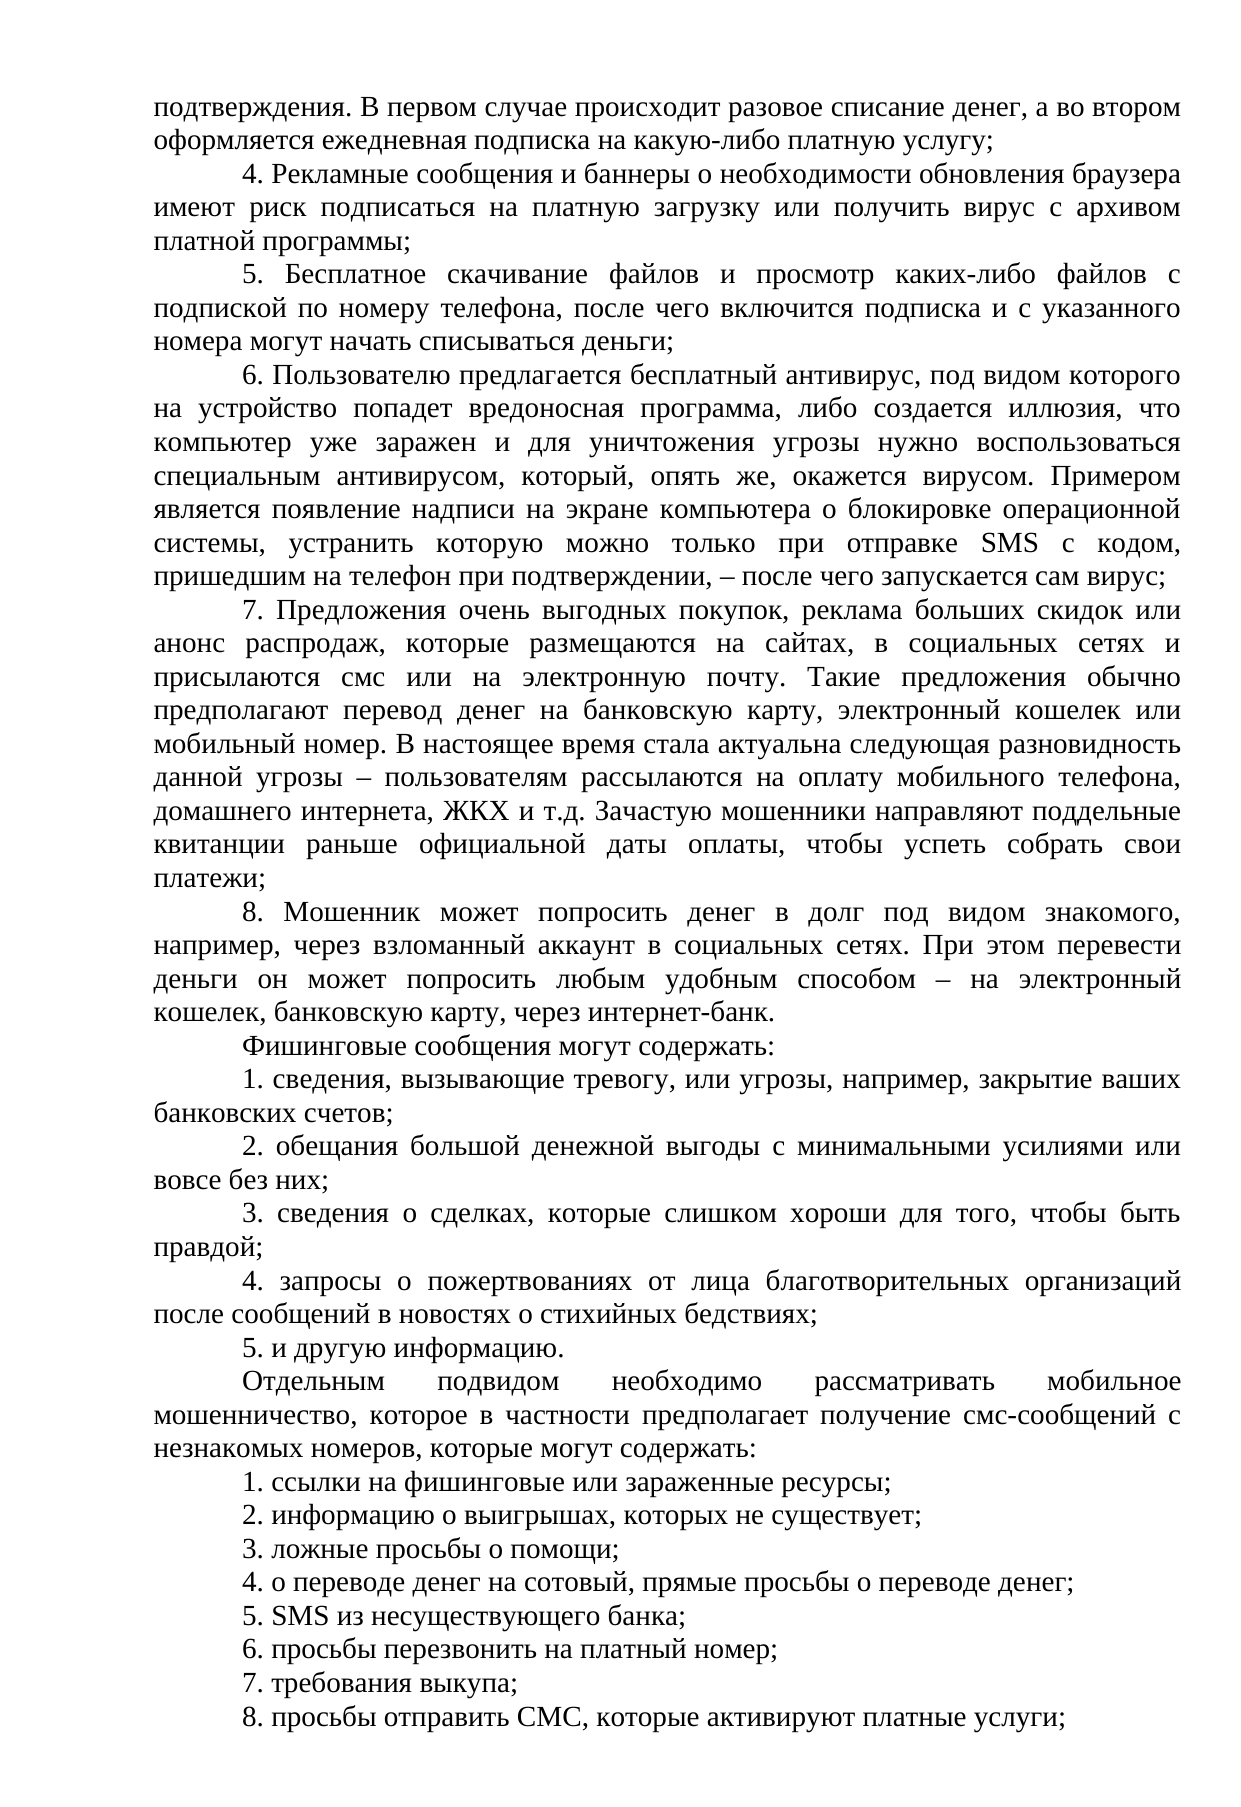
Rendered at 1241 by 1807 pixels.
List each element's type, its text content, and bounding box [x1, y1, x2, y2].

text 8. просьбы отправить СМС, которые активируют платные услуги; [153, 1699, 1182, 1732]
text 1. ссылки на фишинговые или зараженные ресурсы; [153, 1464, 1182, 1497]
text 3. ложные просьбы о помощи; [153, 1531, 1182, 1564]
text 5. SMS из несуществующего банка; [153, 1598, 1182, 1632]
text 5. и другую информацию. [153, 1330, 1182, 1363]
text 5. Бесплатное скачивание файлов и просмотр каких-либо файлов с подпиской по номеру телефона, после чего включится подписка и с указанного номера могут начать списываться деньги; [153, 256, 1182, 357]
text 8. Мошенник может попросить денег в долг под видом знакомого, например, через взломанный аккаунт в социальных сетях. При этом перевести деньги он может попросить любым удобным способом – на электронный кошелек, банковскую карту, через интернет-банк. [153, 894, 1182, 1028]
text 4. Рекламные сообщения и баннеры о необходимости обновления браузера имеют риск подписаться на платную загрузку или получить вирус с архивом платной программы; [153, 156, 1182, 256]
text 3. сведения о сделках, которые слишком хороши для того, чтобы быть правдой; [153, 1196, 1182, 1263]
text 2. обещания большой денежной выгоды с минимальными усилиями или вовсе без них; [153, 1128, 1182, 1196]
text 6. просьбы перезвонить на платный номер; [153, 1632, 1182, 1665]
text 4. о переводе денег на сотовый, прямые просьбы о переводе денег; [153, 1564, 1182, 1598]
text 6. Пользователю предлагается бесплатный антивирус, под видом которого на устройство попадет вредоносная программа, либо создается иллюзия, что компьютер уже заражен и для уничтожения угрозы нужно воспользоваться специальным антивирусом, который, опять же, окажется вирусом. Примером является появление надписи на экране компьютера о блокировке операционной системы, устранить которую можно только при отправке SMS с кодом, пришедшим на телефон при подтверждении, – после чего запускается сам вирус; [153, 357, 1182, 592]
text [153, 89, 1182, 156]
text Фишинговые сообщения могут содержать: [153, 1028, 1182, 1061]
text 7. требования выкупа; [153, 1665, 1182, 1699]
text Отдельным подвидом необходимо рассматривать мобильное мошенничество, которое в частности предполагает получение смс-сообщений с незнакомых номеров, которые могут содержать: [153, 1363, 1182, 1464]
text 1. сведения, вызывающие тревогу, или угрозы, например, закрытие ваших банковских счетов; [153, 1061, 1182, 1128]
text 7. Предложения очень выгодных покупок, реклама больших скидок или анонс распродаж, которые размещаются на сайтах, в социальных сетях и присылаются смс или на электронную почту. Такие предложения обычно предполагают перевод денег на банковскую карту, электронный кошелек или мобильный номер. В настоящее время стала актуальна следующая разновидность данной угрозы – пользователям рассылаются на оплату мобильного телефона, домашнего интернета, ЖКХ и т.д. Зачастую мошенники направляют поддельные квитанции раньше официальной даты оплаты, чтобы успеть собрать свои платежи; [153, 592, 1182, 894]
text 4. запросы о пожертвованиях от лица благотворительных организаций после сообщений в новостях о стихийных бедствиях; [153, 1263, 1182, 1330]
text 2. информацию о выигрышах, которых не существует; [153, 1497, 1182, 1531]
